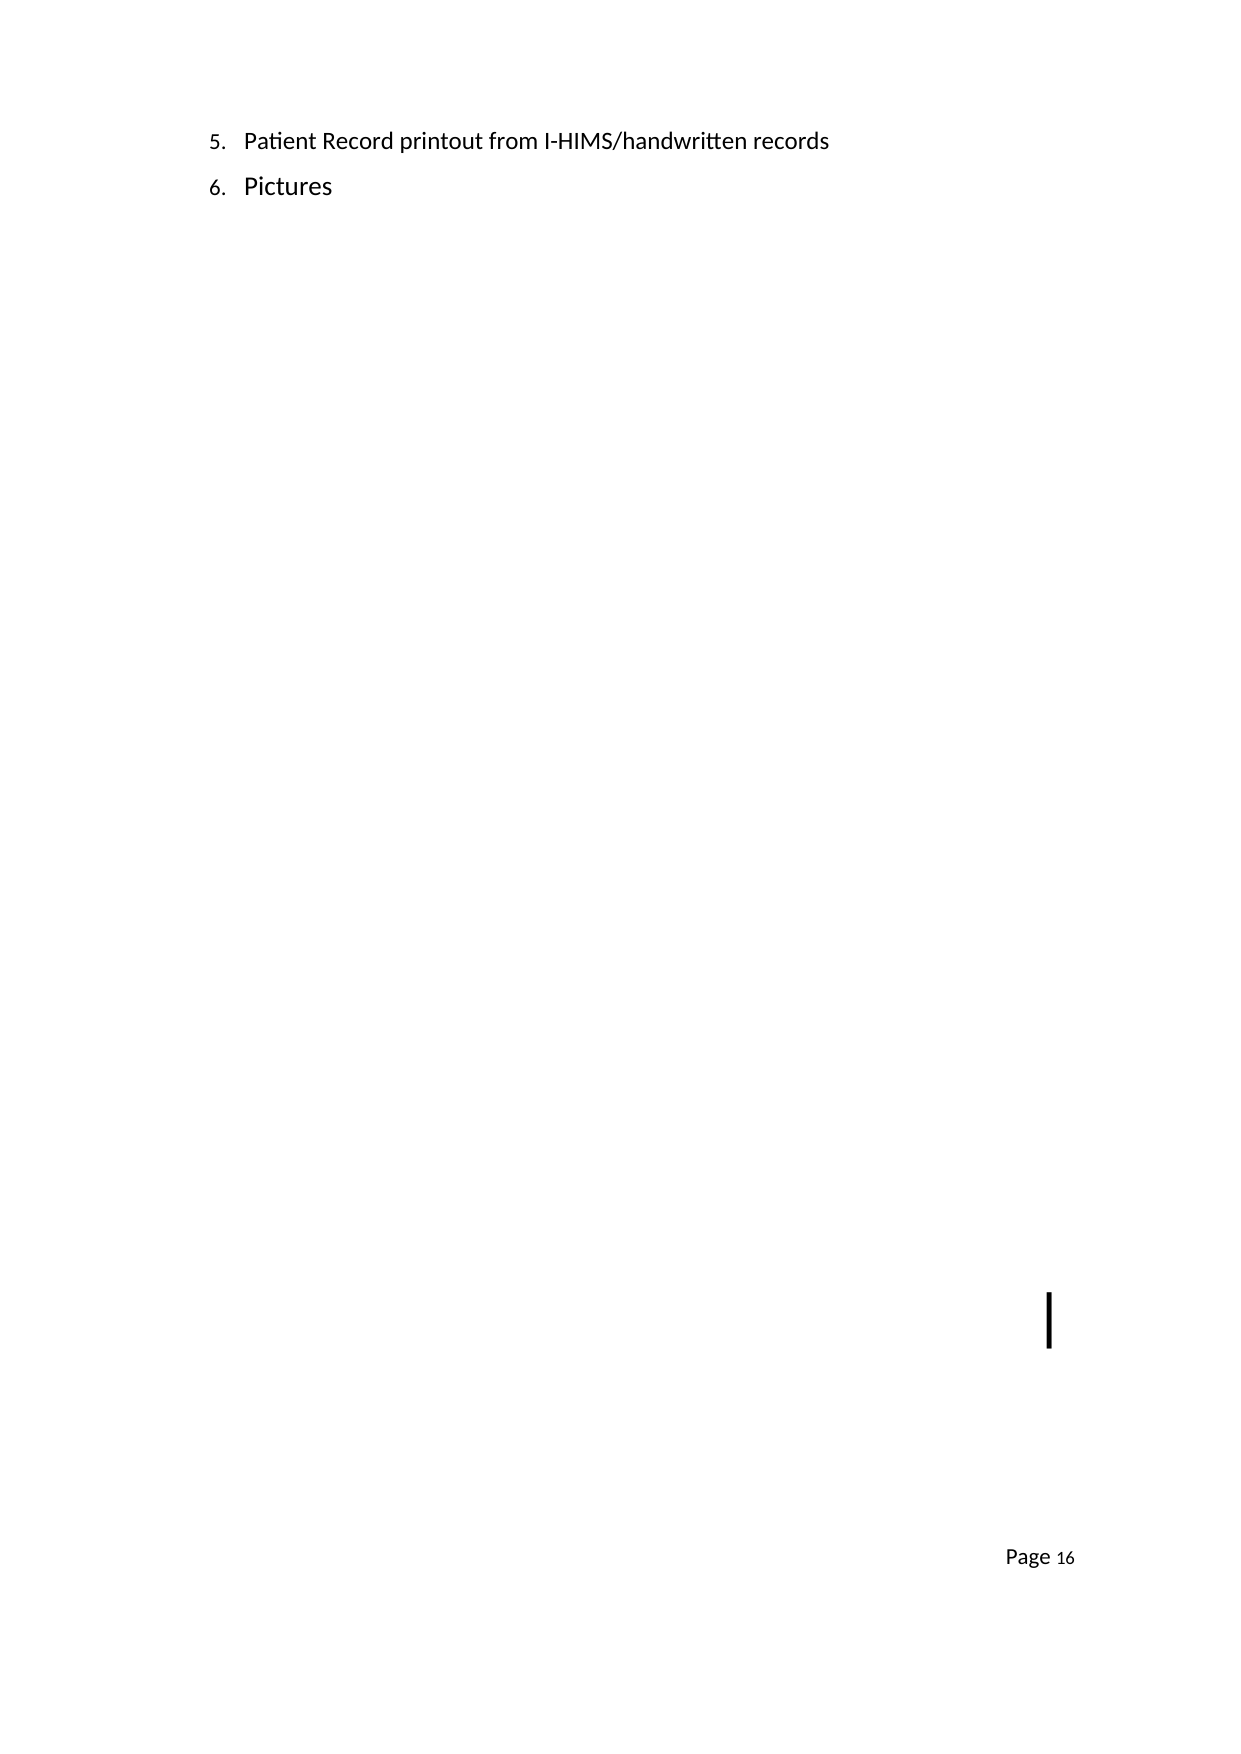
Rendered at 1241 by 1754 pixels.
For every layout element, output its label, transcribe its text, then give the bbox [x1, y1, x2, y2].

text | [176, 1286, 1067, 1355]
list Pictures [209, 169, 1074, 202]
list Patient Record printout from I-HIMS/handwritten records [209, 125, 1074, 156]
